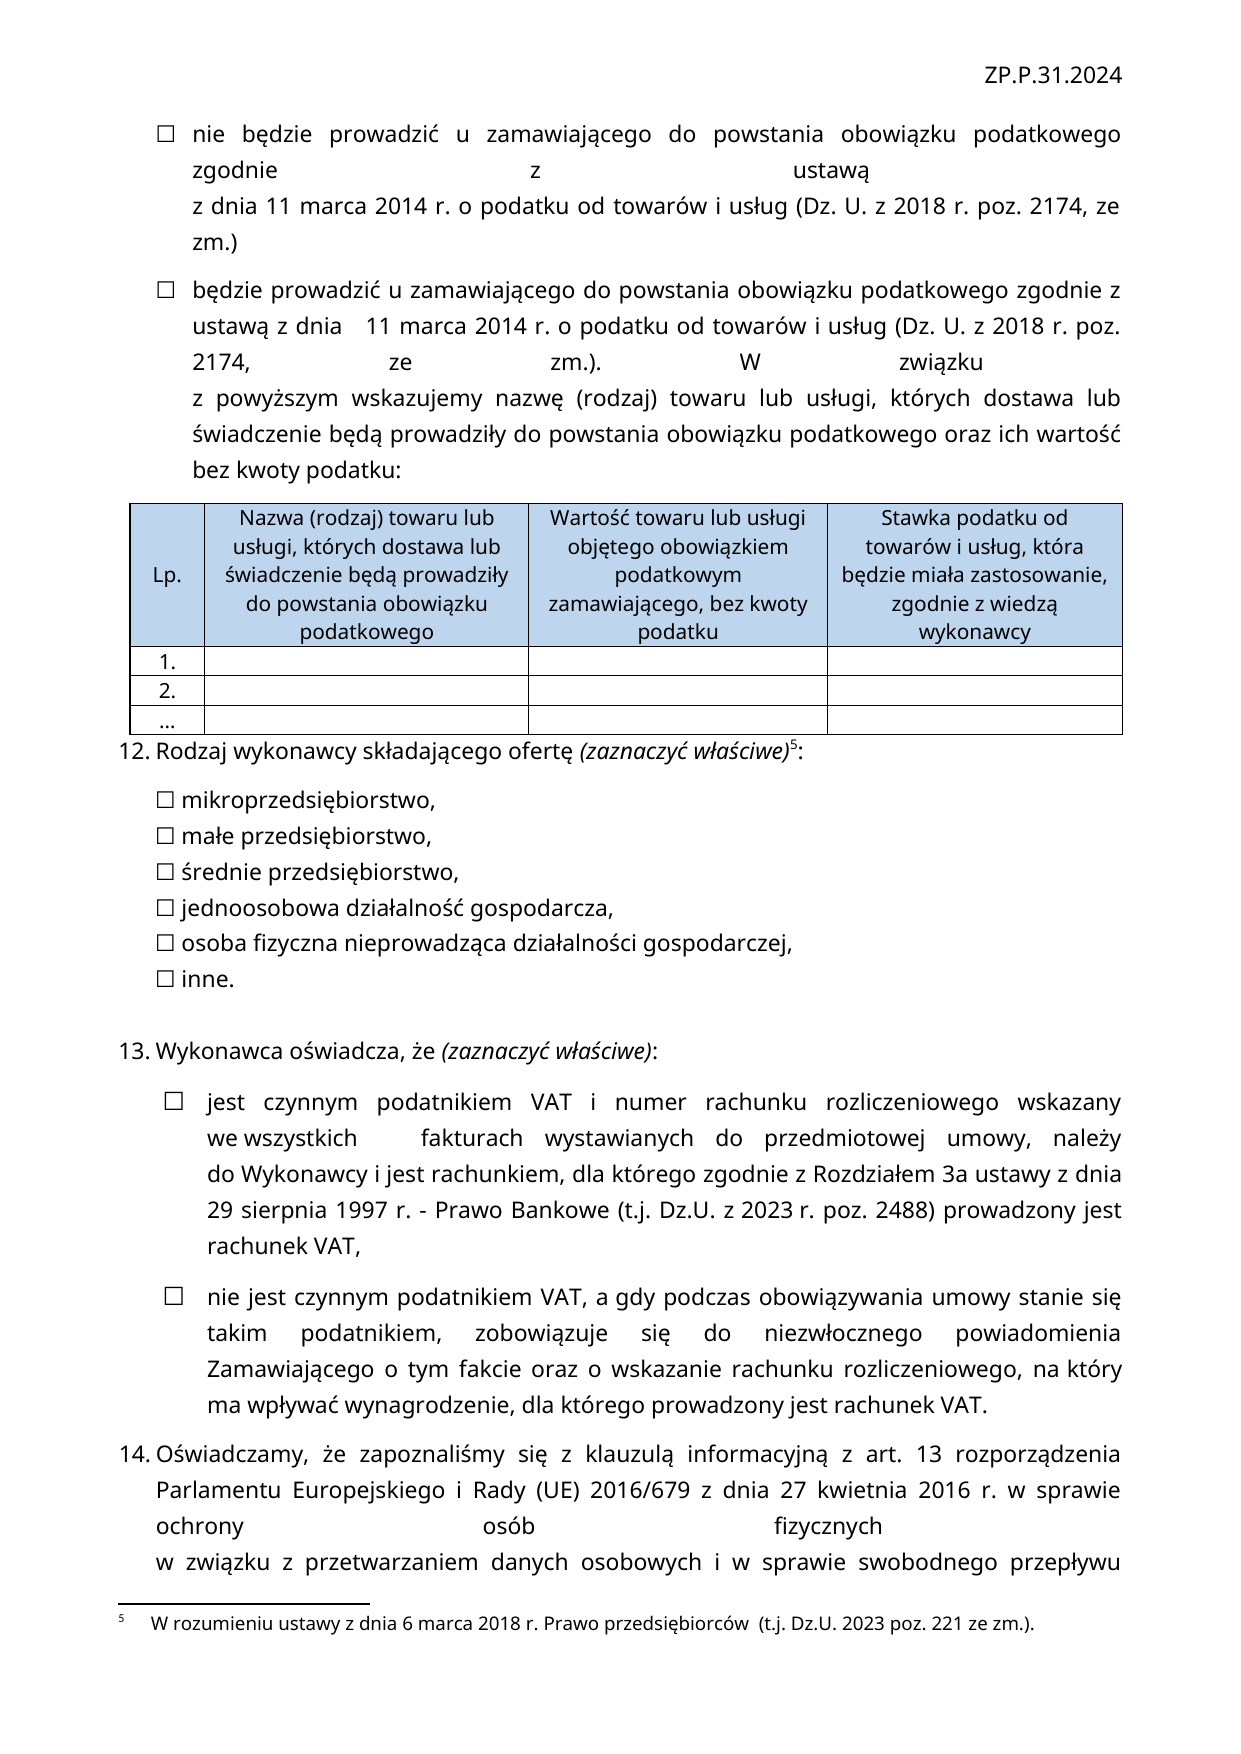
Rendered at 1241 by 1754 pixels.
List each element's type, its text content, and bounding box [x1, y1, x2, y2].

table_cell [205, 706, 528, 734]
table_cell [529, 706, 827, 734]
table_cell [205, 676, 528, 705]
table_cell [828, 706, 1122, 734]
table_cell [828, 676, 1122, 705]
text osoba fizyczna nieprowadząca działalności gospodarczej, [118, 927, 1122, 959]
text inne. [118, 963, 1122, 994]
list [118, 1438, 1122, 1577]
list jest czynnym podatnikiem VAT i numer rachunku rozliczeniowego wskazany we wszystkich fakturach wystawianych do przedmiotowej umowy, należy do Wykonawcy i jest rachunkiem, dla którego zgodnie z Rozdziałem 3a ustawy z dnia 29 sierpnia 1997 r. - Prawo Bankowe (t.j. Dz.U. z 2023 r. poz. 2488) prowadzony jest rachunek VAT, [162, 1084, 1122, 1261]
list Wykonawca oświadcza, że (zaznaczyć właściwe): [118, 1035, 1122, 1066]
list mikroprzedsiębiorstwo, [155, 784, 1122, 815]
list małe przedsiębiorstwo, [155, 819, 1122, 851]
table_header Stawka podatku od towarów i usług, która będzie miała zastosowanie, zgodnie z wiedzą wykonawcy [828, 504, 1122, 646]
table_cell [828, 647, 1122, 675]
table_header Wartość towaru lub usługi objętego obowiązkiem podatkowym zamawiającego, bez kwoty podatku [529, 504, 827, 646]
table_header Lp. [131, 504, 204, 646]
table_header Nazwa (rodzaj) towaru lub usługi, których dostawa lub świadczenie będą prowadziły do powstania obowiązku podatkowego [205, 504, 528, 646]
table_cell [529, 676, 827, 705]
text nie będzie prowadzić u zamawiającego do powstania obowiązku podatkowego zgodnie z ustawą z dnia 11 marca 2014 r. o podatku od towarów i usług (Dz. U. z 2018 r. poz. 2174, ze zm.) [155, 118, 1122, 257]
text jednoosobowa działalność gospodarcza, [118, 891, 1122, 923]
table_cell 2. [131, 676, 204, 705]
table_cell 1. [131, 647, 204, 675]
table_cell … [131, 706, 204, 734]
list średnie przedsiębiorstwo, [155, 856, 1122, 887]
text będzie prowadzić u zamawiającego do powstania obowiązku podatkowego zgodnie z ustawą z dnia 11 marca 2014 r. o podatku od towarów i usług (Dz. U. z 2018 r. poz. 2174, ze zm.). W związku z powyższym wskazujemy nazwę (rodzaj) towaru lub usługi, których dostawa lub świadczenie będą prowadziły do powstania obowiązku podatkowego oraz ich wartość bez kwoty podatku: [155, 274, 1122, 485]
table_cell [529, 647, 827, 675]
list nie jest czynnym podatnikiem VAT, a gdy podczas obowiązywania umowy stanie się takim podatnikiem, zobowiązuje się do niezwłocznego powiadomienia Zamawiającego o tym fakcie oraz o wskazanie rachunku rozliczeniowego, na który ma wpływać wynagrodzenie, dla którego prowadzony jest rachunek VAT. [162, 1279, 1122, 1421]
table_cell [205, 647, 528, 675]
list Rodzaj wykonawcy składającego ofertę (zaznaczyć właściwe): [118, 735, 1122, 766]
